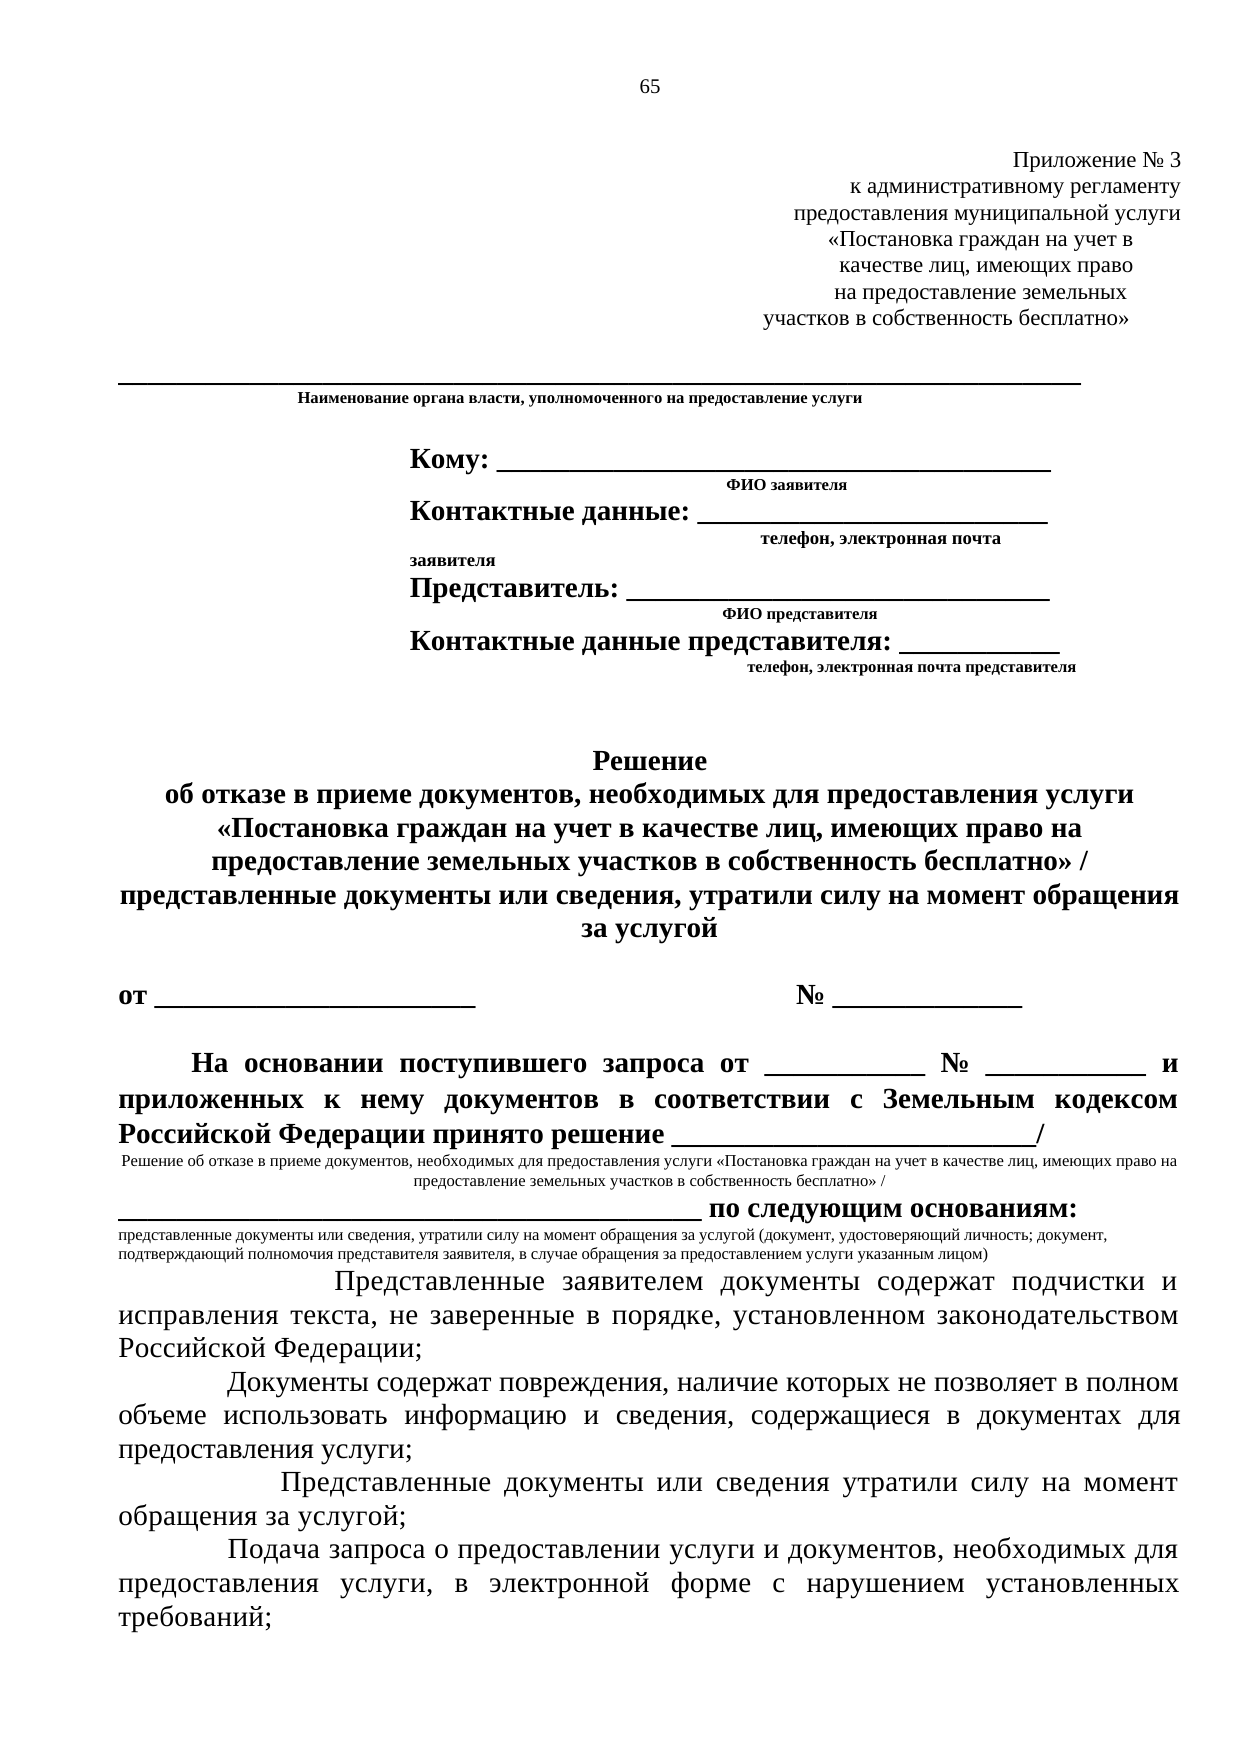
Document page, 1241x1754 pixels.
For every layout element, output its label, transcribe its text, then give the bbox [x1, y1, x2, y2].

text Представленные заявителем документы содержат подчистки и исправления текста, не заверенные в порядке, установленном законодательством Российской Федерации; [118, 1263, 1181, 1364]
text представленные документы или сведения, утратили силу на момент обращения за услугой (документ, удостоверяющий личность; документ, подтверждающий полномочия представителя заявителя, в случае обращения за предоставлением услуги указанным лицом) [118, 1225, 1181, 1263]
text Наименование органа власти, уполномоченного на предоставление услуги [118, 388, 1181, 407]
text На основании поступившего запроса от ___________ № ___________ и приложенных к нему документов в соответствии с Земельным кодексом Российской Федерации принято решение _________________________/ [118, 1115, 1179, 1151]
text Решение [118, 743, 1181, 776]
text На основании поступившего запроса от ___________ № ___________ и приложенных к нему документов в соответствии с Земельным кодексом Российской Федерации принято решение _________________________/ [118, 1044, 1179, 1081]
text ________________________________________ по следующим основаниям: [613, 1189, 1179, 1225]
text участков в собственность бесплатно» [118, 304, 1181, 331]
text Представленные документы или сведения утратили силу на момент обращения за услугой; [118, 1464, 1181, 1532]
text качестве лиц, имеющих право [118, 251, 1181, 278]
text Документы содержат повреждения, наличие которых не позволяет в полном объеме использовать информацию и сведения, содержащиеся в документах для предоставления услуги; [118, 1364, 1181, 1464]
text на предоставление земельных [118, 278, 1181, 304]
table_header Кому: ______________________________________ ФИО заявителя Контактные данные: ________________________ телефон, электронная почта заявителя Представитель: _____________________________ ФИО представителя Контактные данные представителя: ___________ телефон, электронная почта представителя [398, 441, 1092, 743]
text Подача запроса о предоставлении услуги и документов, необходимых для предоставления услуги, в электронной форме с нарушением установленных требований; [118, 1532, 1181, 1632]
text «Постановка граждан на учет в [118, 225, 1181, 251]
text Решение об отказе в приеме документов, необходимых для предоставления услуги «Постановка граждан на учет в качестве лиц, имеющих право на предоставление земельных участков в собственность бесплатно» / [118, 1151, 1181, 1189]
text __________________________________________________________________ [118, 354, 1181, 388]
text к административному регламенту [118, 172, 1181, 199]
text от ______________________ № _____________ [118, 977, 1181, 1011]
text Приложение № 3 [118, 146, 1181, 172]
text предоставления муниципальной услуги [118, 199, 1181, 225]
text об отказе в приеме документов, необходимых для предоставления услуги «Постановка граждан на учет в качестве лиц, имеющих право на предоставление земельных участков в собственность бесплатно» / представленные документы или сведения, утратили силу на момент обращения за услугой [118, 776, 1181, 944]
